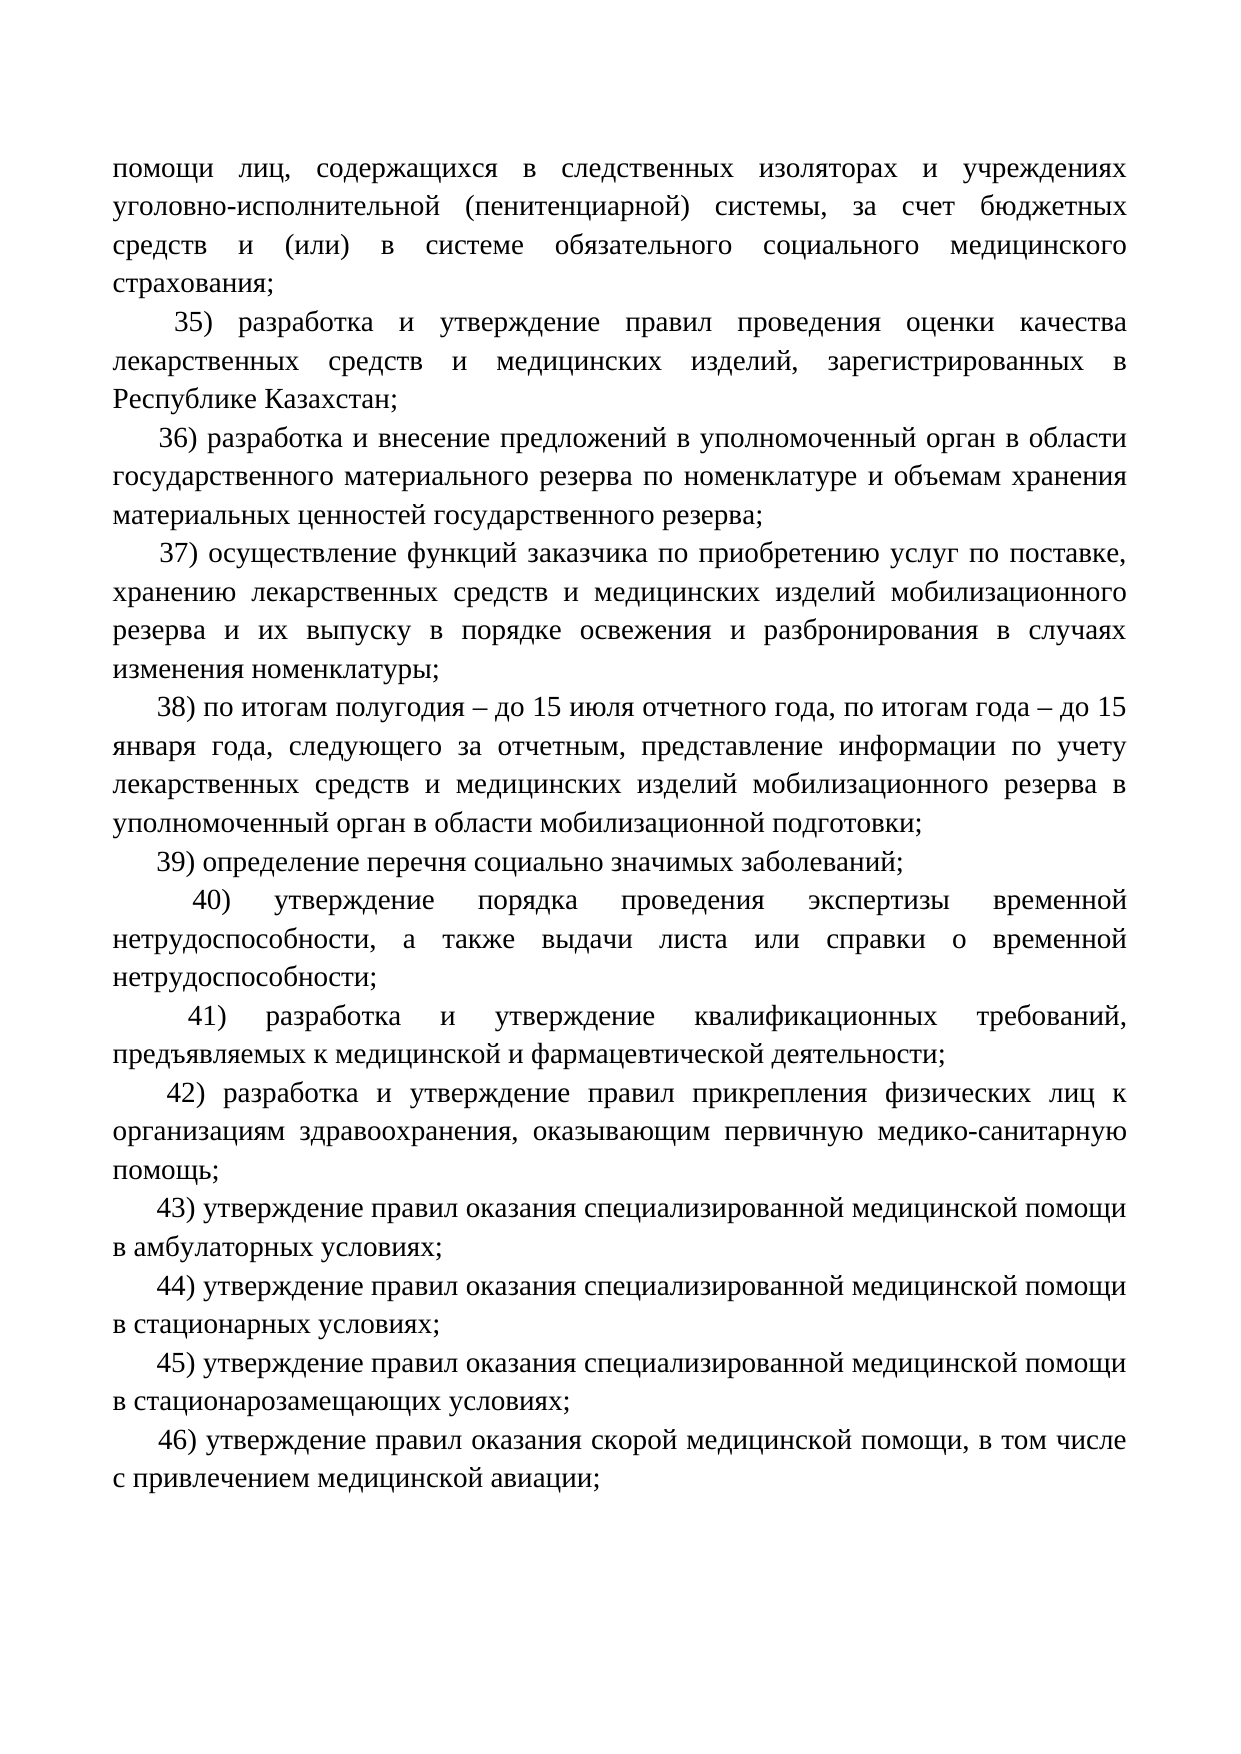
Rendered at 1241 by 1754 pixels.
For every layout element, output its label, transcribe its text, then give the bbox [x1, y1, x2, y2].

text 41) разработка и утверждение квалификационных требований, предъявляемых к медицинской и фармацевтической деятельности; [112, 998, 1128, 1070]
text 43) утверждение правил оказания специализированной медицинской помощи в амбулаторных условиях; [112, 1191, 1128, 1263]
text 45) утверждение правил оказания специализированной медицинской помощи в стационарозамещающих условиях; [112, 1345, 1128, 1417]
text 38) по итогам полугодия – до 15 июля отчетного года, по итогам года – до 15 января года, следующего за отчетным, представление информации по учету лекарственных средств и медицинских изделий мобилизационного резерва в уполномоченный орган в области мобилизационной подготовки; [112, 689, 1128, 839]
text 44) утверждение правил оказания специализированной медицинской помощи в стационарных условиях; [112, 1268, 1128, 1340]
text 35) разработка и утверждение правил проведения оценки качества лекарственных средств и медицинских изделий, зарегистрированных в Республике Казахстан; [112, 304, 1128, 415]
text 40) утверждение порядка проведения экспертизы временной нетрудоспособности, а также выдачи листа или справки о временной нетрудоспособности; [112, 882, 1128, 993]
text 37) осуществление функций заказчика по приобретению услуг по поставке, хранению лекарственных средств и медицинских изделий мобилизационного резерва и их выпуску в порядке освежения и разбронирования в случаях изменения номенклатуры; [112, 535, 1128, 684]
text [112, 150, 1128, 299]
text 46) утверждение правил оказания скорой медицинской помощи, в том числе с привлечением медицинской авиации; [112, 1422, 1128, 1494]
text 39) определение перечня социально значимых заболеваний; [112, 844, 1128, 877]
text 42) разработка и утверждение правил прикрепления физических лиц к организациям здравоохранения, оказывающим первичную медико-санитарную помощь; [112, 1075, 1128, 1186]
text 36) разработка и внесение предложений в уполномоченный орган в области государственного материального резерва по номенклатуре и объемам хранения материальных ценностей государственного резерва; [112, 420, 1128, 530]
